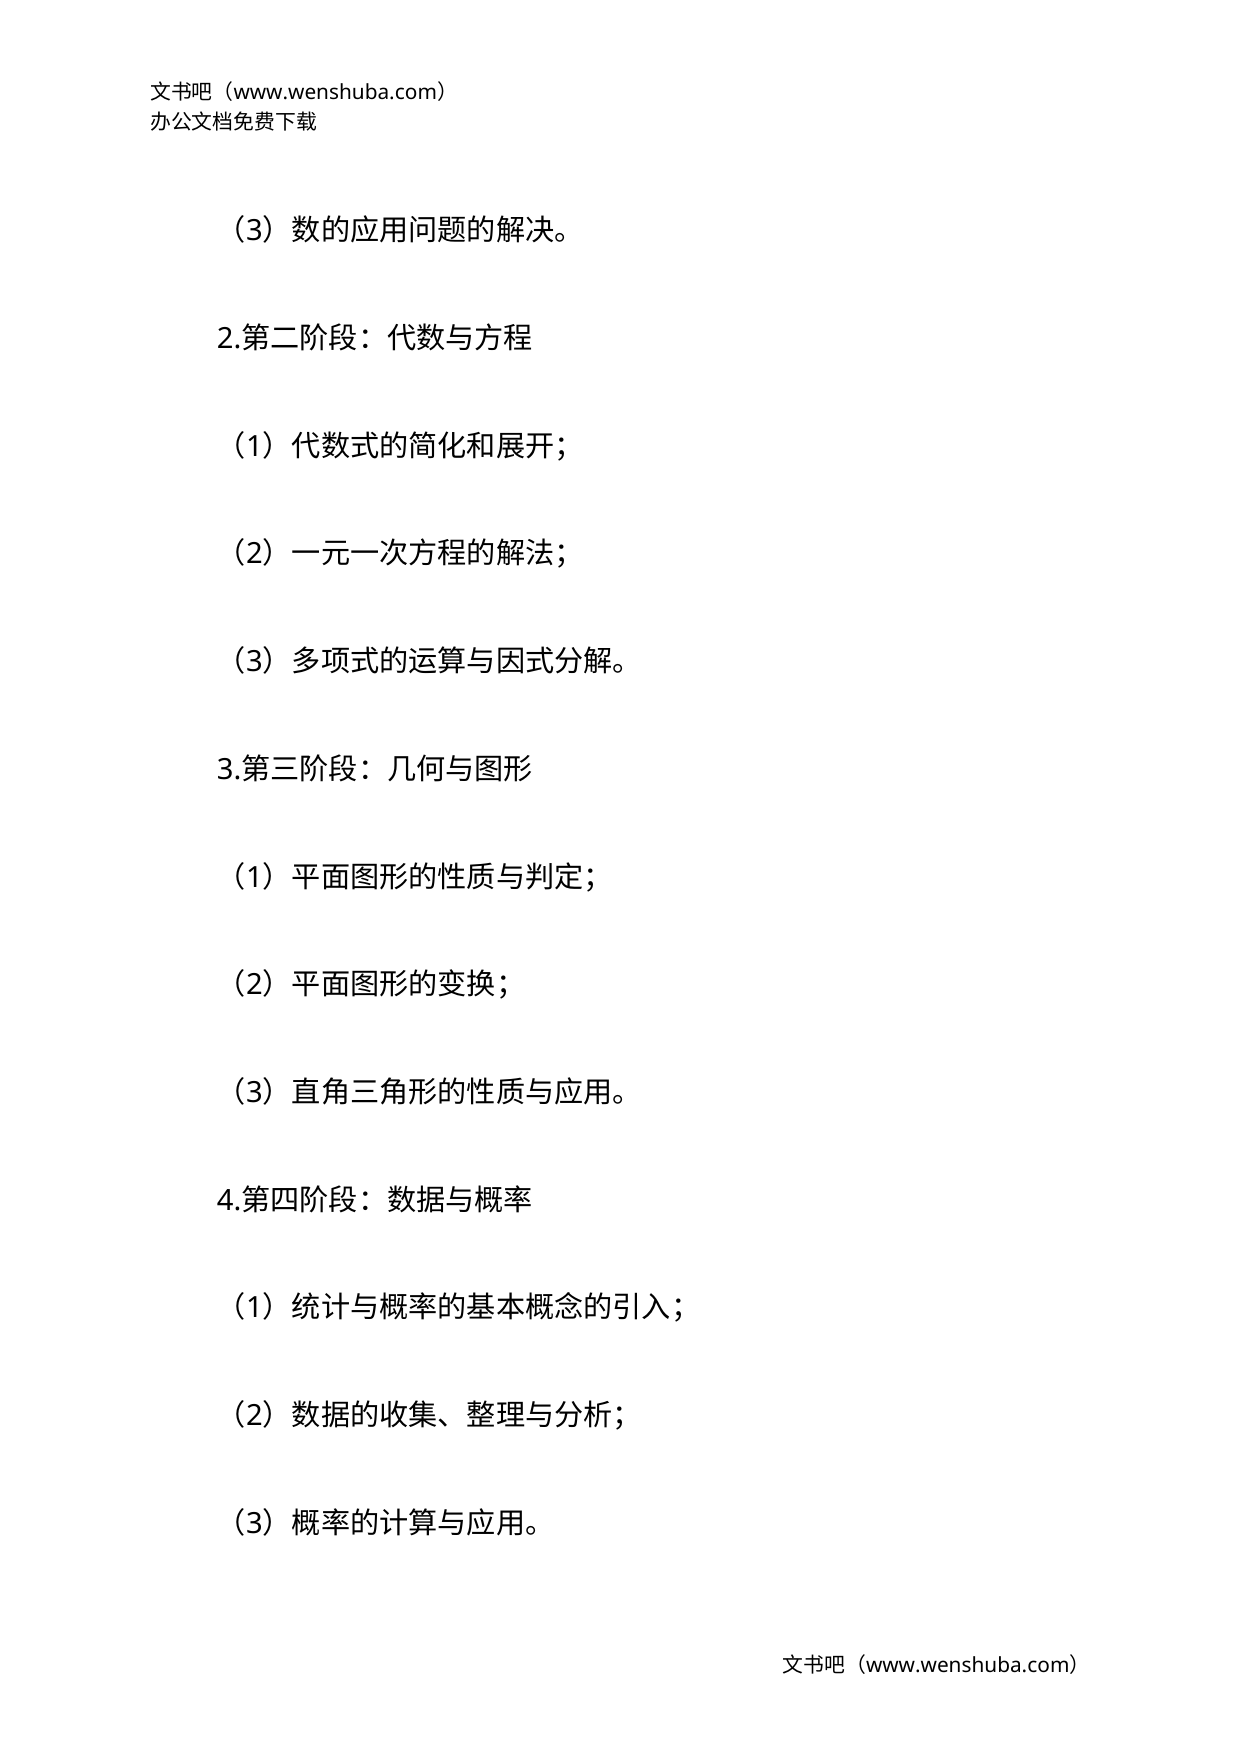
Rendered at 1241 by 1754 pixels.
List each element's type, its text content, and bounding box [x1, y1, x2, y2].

text （3）概率的计算与应用。 [150, 1499, 1090, 1542]
text （3）数的应用问题的解决。 [150, 207, 1090, 249]
text （1）统计与概率的基本概念的引入； [150, 1284, 1090, 1326]
text 3.第三阶段：几何与图形 [150, 745, 1090, 788]
text （1）平面图形的性质与判定； [150, 853, 1090, 896]
text （3）多项式的运算与因式分解。 [150, 638, 1090, 680]
text （2）一元一次方程的解法； [150, 530, 1090, 572]
text （3）直角三角形的性质与应用。 [150, 1068, 1090, 1111]
text 4.第四阶段：数据与概率 [150, 1176, 1090, 1219]
text 2.第二阶段：代数与方程 [150, 314, 1090, 357]
text （1）代数式的简化和展开； [150, 422, 1090, 465]
text （2）平面图形的变换； [150, 961, 1090, 1003]
text （2）数据的收集、整理与分析； [150, 1392, 1090, 1434]
